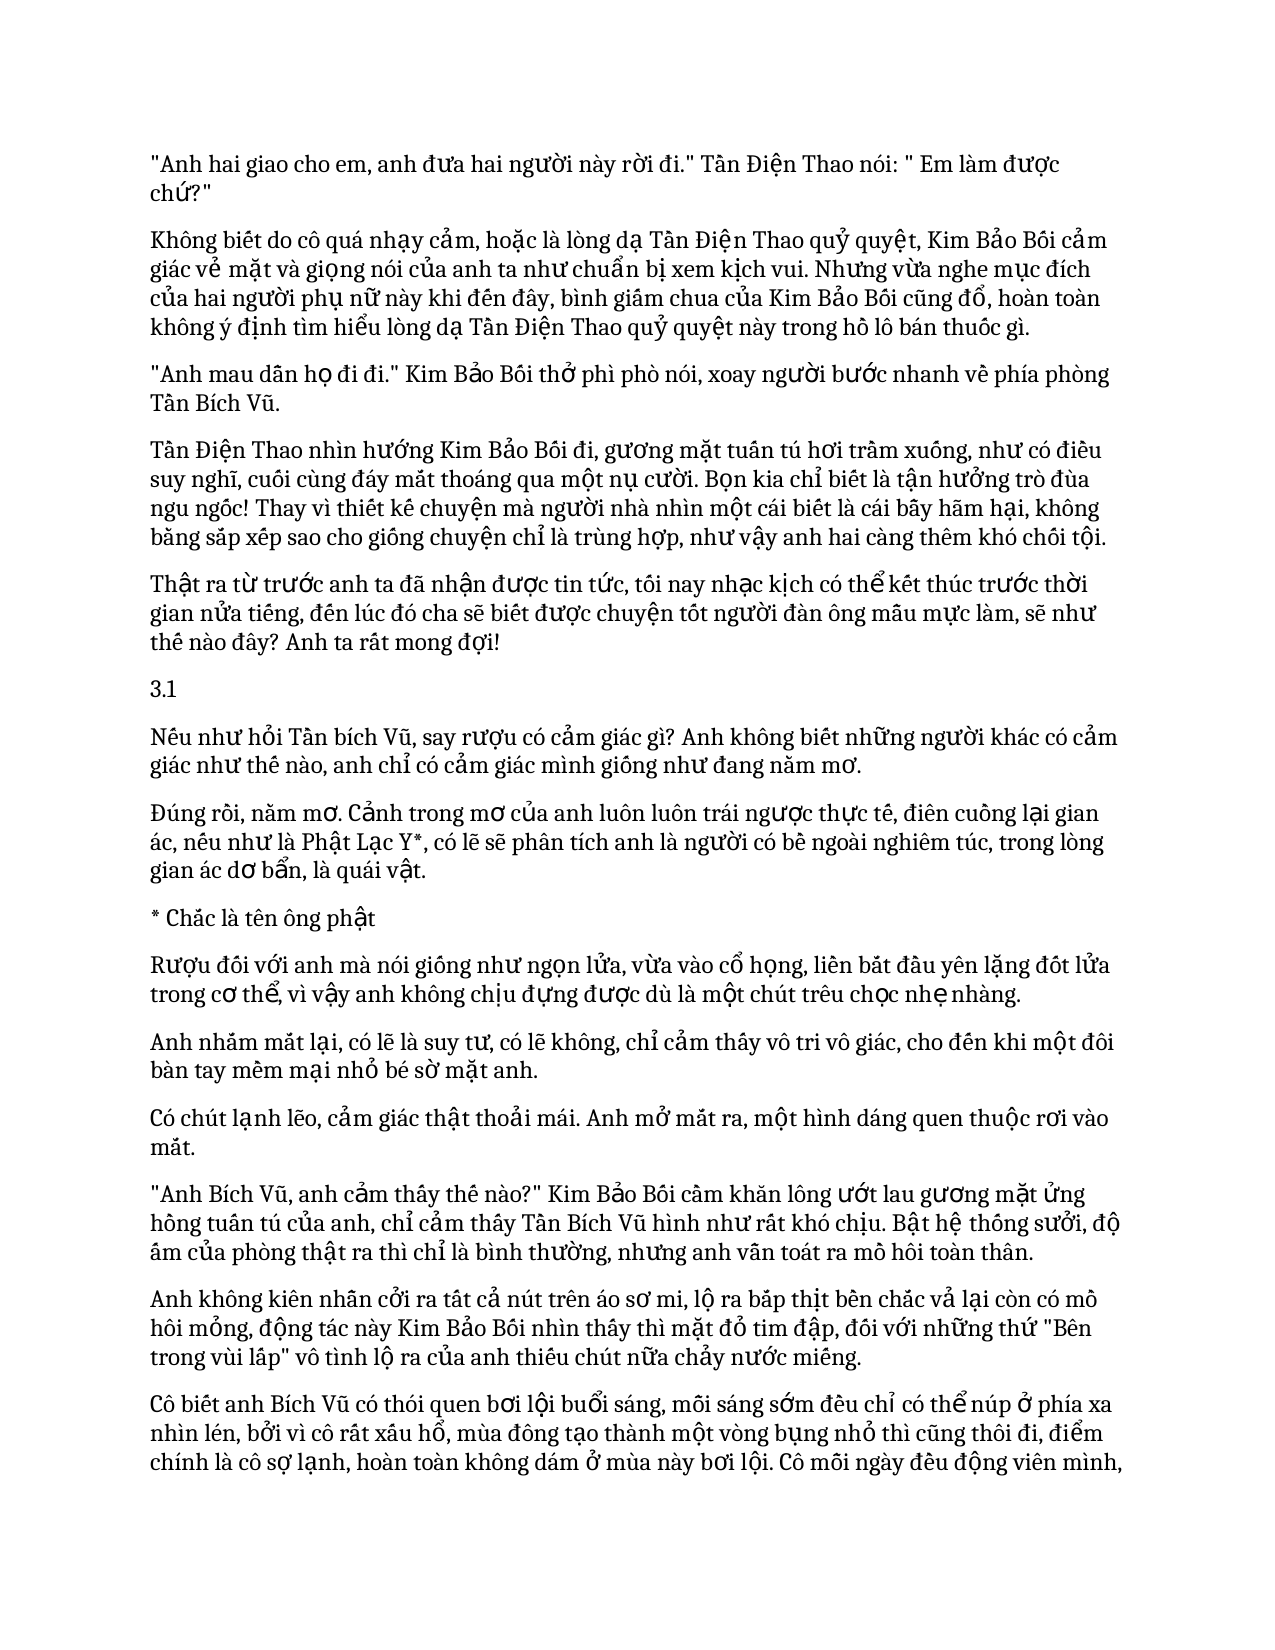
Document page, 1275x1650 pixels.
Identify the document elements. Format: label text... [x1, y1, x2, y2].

text Tần Điện Thao nhìn hướng Kim Bảo Bối đi, gương mặt tuấn tú hơi trầm xuống, như có điều suy nghĩ, cuối cùng đáy mắt thoáng qua một nụ cười. Bọn kia chỉ biết là tận hưởng trò đùa ngu ngốc! Thay vì thiết kế chuyện mà người nhà nhìn một cái biết là cái bẫy hãm hại, không bằng sắp xếp sao cho giống chuyện chỉ là trùng hợp, như vậy anh hai càng thêm khó chối tội. [150, 436, 1125, 551]
text Đúng rồi, nằm mơ. Cảnh trong mơ của anh luôn luôn trái ngược thực tế, điên cuồng lại gian ác, nếu như là Phật Lạc Y*, có lẽ sẽ phân tích anh là người có bề ngoài nghiêm túc, trong lòng gian ác dơ bẩn, là quái vật. [150, 799, 1125, 885]
text * Chắc là tên ông phật [150, 904, 1125, 932]
text 3.1 [150, 675, 1125, 704]
text Có chút lạnh lẽo, cảm giác thật thoải mái. Anh mở mắt ra, một hình dáng quen thuộc rơi vào mắt. [150, 1104, 1125, 1161]
text Không biết do cô quá nhạy cảm, hoặc là lòng dạ Tần Điện Thao quỷ quyệt, Kim Bảo Bối cảm giác vẻ mặt và giọng nói của anh ta như chuẩn bị xem kịch vui. Nhưng vừa nghe mục đích của hai người phụ nữ này khi đến đây, bình giấm chua của Kim Bảo Bối cũng đổ, hoàn toàn không ý định tìm hiểu lòng dạ Tần Điện Thao quỷ quyệt này trong hồ lô bán thuốc gì. [150, 226, 1125, 341]
text "Anh hai giao cho em, anh đưa hai người này rời đi." Tần Điện Thao nói: " Em làm được chứ?" [150, 150, 1125, 207]
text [150, 1390, 1125, 1476]
text Anh nhắm mắt lại, có lẽ là suy tư, có lẽ không, chỉ cảm thấy vô tri vô giác, cho đến khi một đôi bàn tay mềm mại nhỏ bé sờ mặt anh. [150, 1027, 1125, 1085]
text Anh không kiên nhẫn cởi ra tất cả nút trên áo sơ mi, lộ ra bắp thịt bền chắc vả lại còn có mồ hôi mỏng, động tác này Kim Bảo Bối nhìn thấy thì mặt đỏ tim đập, đối với những thứ "Bên trong vùi lấp" vô tình lộ ra của anh thiếu chút nữa chảy nước miếng. [150, 1285, 1125, 1371]
text Rượu đối với anh mà nói giống như ngọn lửa, vừa vào cổ họng, liền bắt đầu yên lặng đốt lửa trong cơ thể, vì vậy anh không chịu đựng được dù là một chút trêu chọc nhẹ nhàng. [150, 951, 1125, 1009]
text Nếu như hỏi Tần bích Vũ, say rượu có cảm giác gì? Anh không biết những người khác có cảm giác như thế nào, anh chỉ có cảm giác mình giống như đang nằm mơ. [150, 722, 1125, 780]
text "Anh mau dẫn họ đi đi." Kim Bảo Bối thở phì phò nói, xoay người bước nhanh về phía phòng Tần Bích Vũ. [150, 360, 1125, 417]
text "Anh Bích Vũ, anh cảm thấy thế nào?" Kim Bảo Bối cầm khăn lông ướt lau gương mặt ửng hồng tuấn tú của anh, chỉ cảm thấy Tần Bích Vũ hình như rất khó chịu. Bật hệ thống sưởi, độ ấm của phòng thật ra thì chỉ là bình thường, nhưng anh vẫn toát ra mồ hôi toàn thân. [150, 1180, 1125, 1266]
text Thật ra từ trước anh ta đã nhận được tin tức, tối nay nhạc kịch có thể kết thúc trước thời gian nửa tiếng, đến lúc đó cha sẽ biết được chuyện tốt người đàn ông mẫu mực làm, sẽ như thế nào đây? Anh ta rất mong đợi! [150, 570, 1125, 656]
